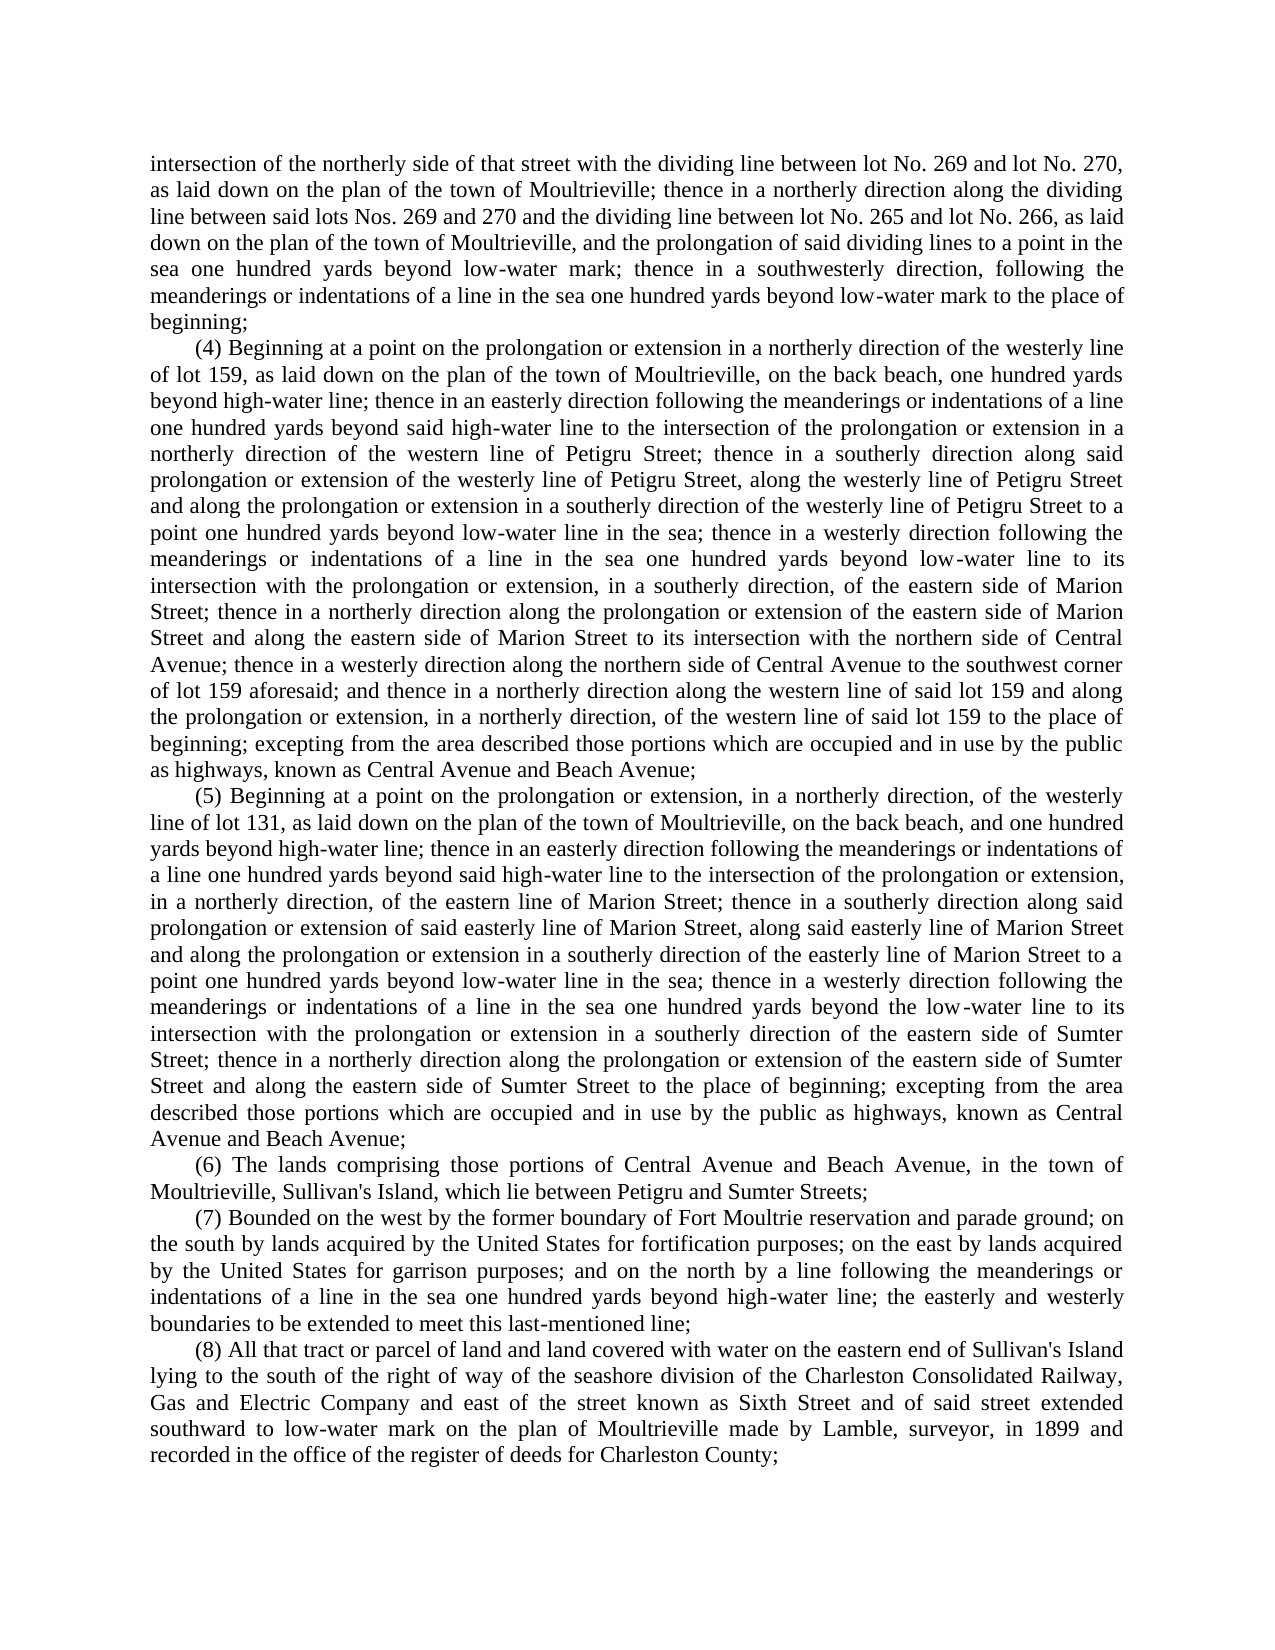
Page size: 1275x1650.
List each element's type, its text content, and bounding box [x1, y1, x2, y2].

text (7) Bounded on the west by the former boundary of Fort Moultrie reservation and parade ground; on the south by lands acquired by the United States for fortification purposes; on the east by lands acquired by the United States for garrison purposes; and on the north by a line following the meanderings or indentations of a line in the sea one hundred yards beyond high-water line; the easterly and westerly boundaries to be extended to meet this last-mentioned line; [150, 1204, 1125, 1336]
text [150, 150, 1125, 334]
text (4) Beginning at a point on the prolongation or extension in a northerly direction of the westerly line of lot 159, as laid down on the plan of the town of Moultrieville, on the back beach, one hundred yards beyond high-water line; thence in an easterly direction following the meanderings or indentations of a line one hundred yards beyond said high-water line to the intersection of the prolongation or extension in a northerly direction of the western line of Petigru Street; thence in a southerly direction along said prolongation or extension of the westerly line of Petigru Street, along the westerly line of Petigru Street and along the prolongation or extension in a southerly direction of the westerly line of Petigru Street to a point one hundred yards beyond low-water line in the sea; thence in a westerly direction following the meanderings or indentations of a line in the sea one hundred yards beyond low-water line to its intersection with the prolongation or extension, in a southerly direction, of the eastern side of Marion Street; thence in a northerly direction along the prolongation or extension of the eastern side of Marion Street and along the eastern side of Marion Street to its intersection with the northern side of Central Avenue; thence in a westerly direction along the northern side of Central Avenue to the southwest corner of lot 159 aforesaid; and thence in a northerly direction along the western line of said lot 159 and along the prolongation or extension, in a northerly direction, of the western line of said lot 159 to the place of beginning; excepting from the area described those portions which are occupied and in use by the public as highways, known as Central Avenue and Beach Avenue; [150, 334, 1125, 782]
text (6) The lands comprising those portions of Central Avenue and Beach Avenue, in the town of Moultrieville, Sullivan's Island, which lie between Petigru and Sumter Streets; [150, 1151, 1125, 1204]
text (5) Beginning at a point on the prolongation or extension, in a northerly direction, of the westerly line of lot 131, as laid down on the plan of the town of Moultrieville, on the back beach, and one hundred yards beyond high-water line; thence in an easterly direction following the meanderings or indentations of a line one hundred yards beyond said high-water line to the intersection of the prolongation or extension, in a northerly direction, of the eastern line of Marion Street; thence in a southerly direction along said prolongation or extension of said easterly line of Marion Street, along said easterly line of Marion Street and along the prolongation or extension in a southerly direction of the easterly line of Marion Street to a point one hundred yards beyond low-water line in the sea; thence in a westerly direction following the meanderings or indentations of a line in the sea one hundred yards beyond the low-water line to its intersection with the prolongation or extension in a southerly direction of the eastern side of Sumter Street; thence in a northerly direction along the prolongation or extension of the eastern side of Sumter Street and along the eastern side of Sumter Street to the place of beginning; excepting from the area described those portions which are occupied and in use by the public as highways, known as Central Avenue and Beach Avenue; [150, 782, 1125, 1151]
text (8) All that tract or parcel of land and land covered with water on the eastern end of Sullivan's Island lying to the south of the right of way of the seashore division of the Charleston Consolidated Railway, Gas and Electric Company and east of the street known as Sixth Street and of said street extended southward to low-water mark on the plan of Moultrieville made by Lamble, surveyor, in 1899 and recorded in the office of the register of deeds for Charleston County; [150, 1336, 1125, 1468]
